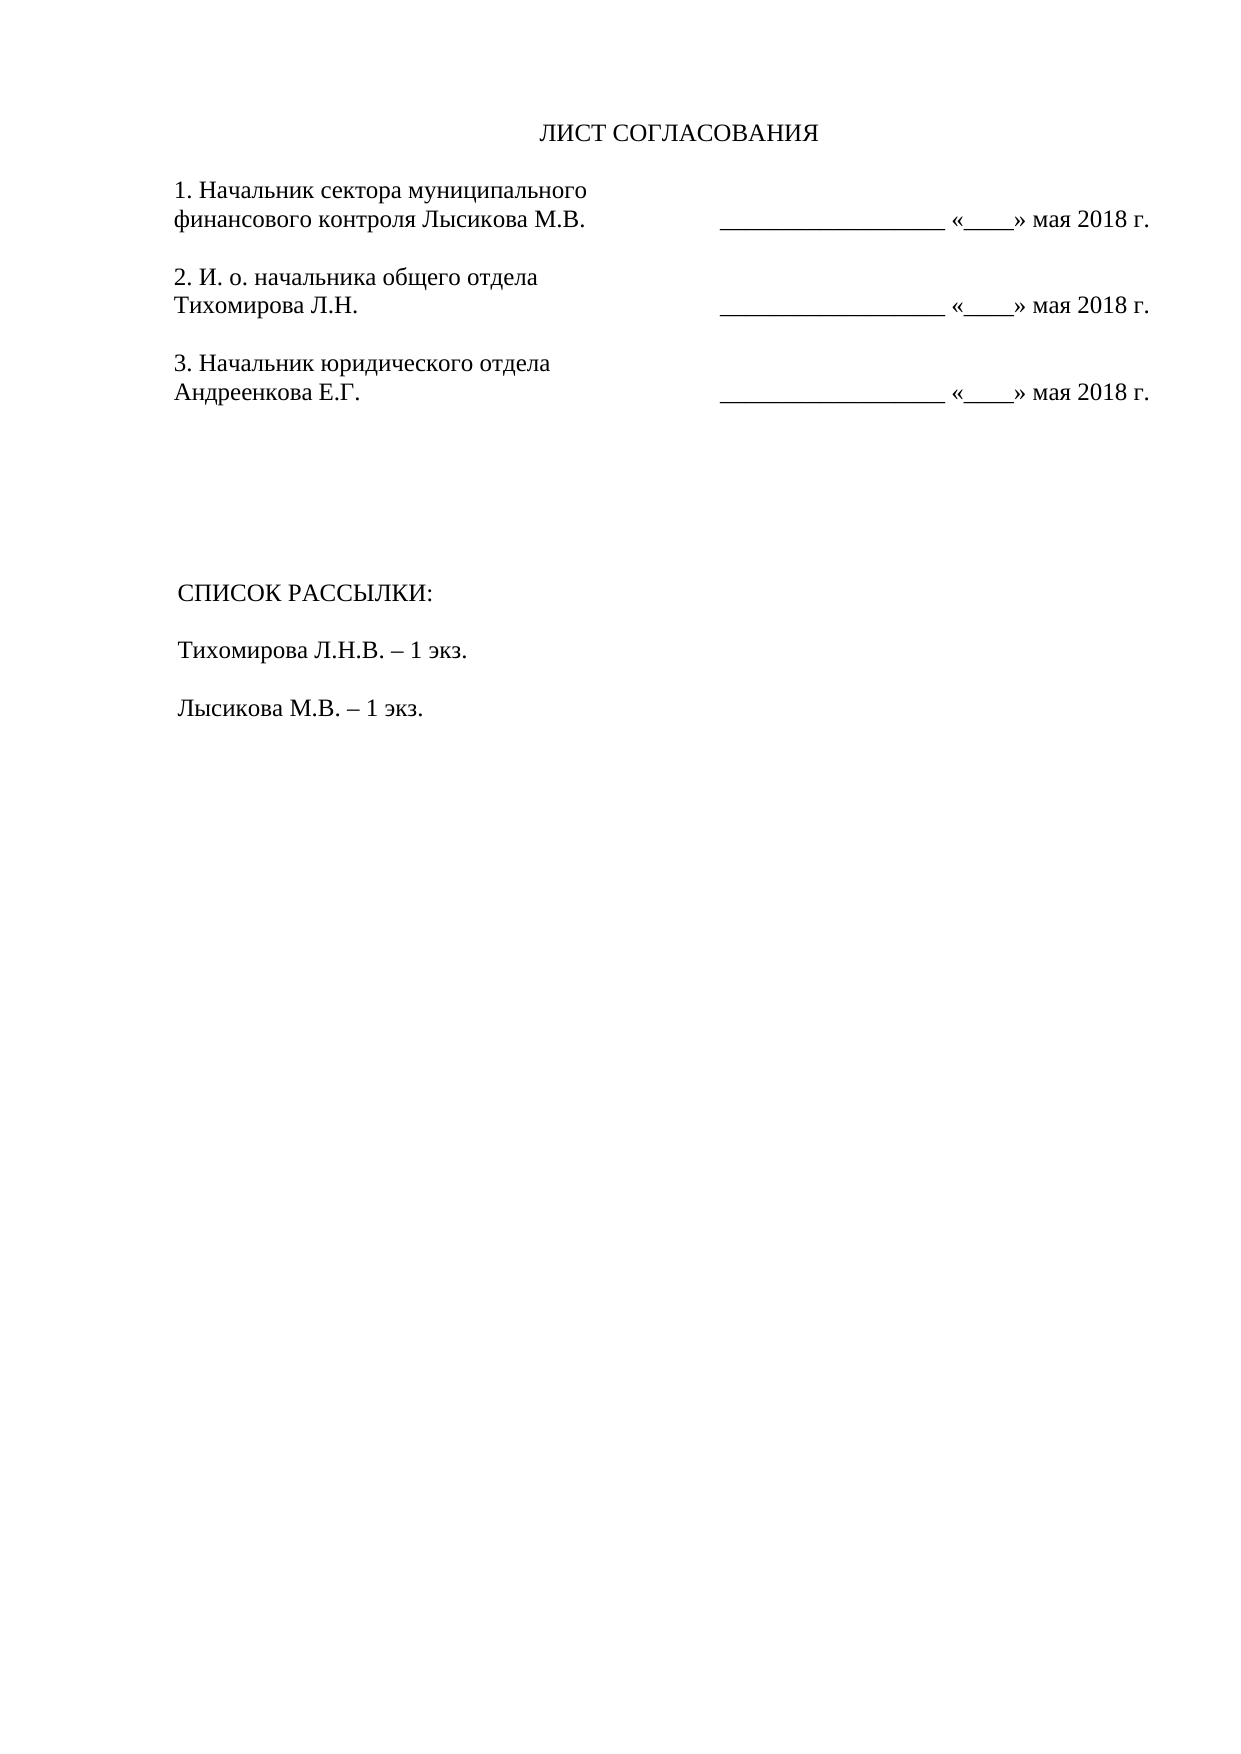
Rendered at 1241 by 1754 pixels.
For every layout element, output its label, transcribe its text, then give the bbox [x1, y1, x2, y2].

text Лысикова М.В. – 1 экз. [177, 693, 1181, 722]
table_header __________________ «____» мая 2018 г. __________________ «____» мая 2018 г. __________________ «____» мая 2018 г. [709, 176, 1207, 434]
text Тихомирова Л.Н.В. – 1 экз. [177, 636, 1181, 664]
text СПИСОК РАССЫЛКИ: [177, 578, 1181, 607]
table_header 1. Начальник сектора муниципального финансового контроля Лысикова М.В. 2. И. о. начальника общего отдела Тихомирова Л.Н. 3. Начальник юридического отдела Андреенкова Е.Г. [163, 176, 709, 434]
text ЛИСТ СОГЛАСОВАНИЯ [177, 118, 1181, 147]
